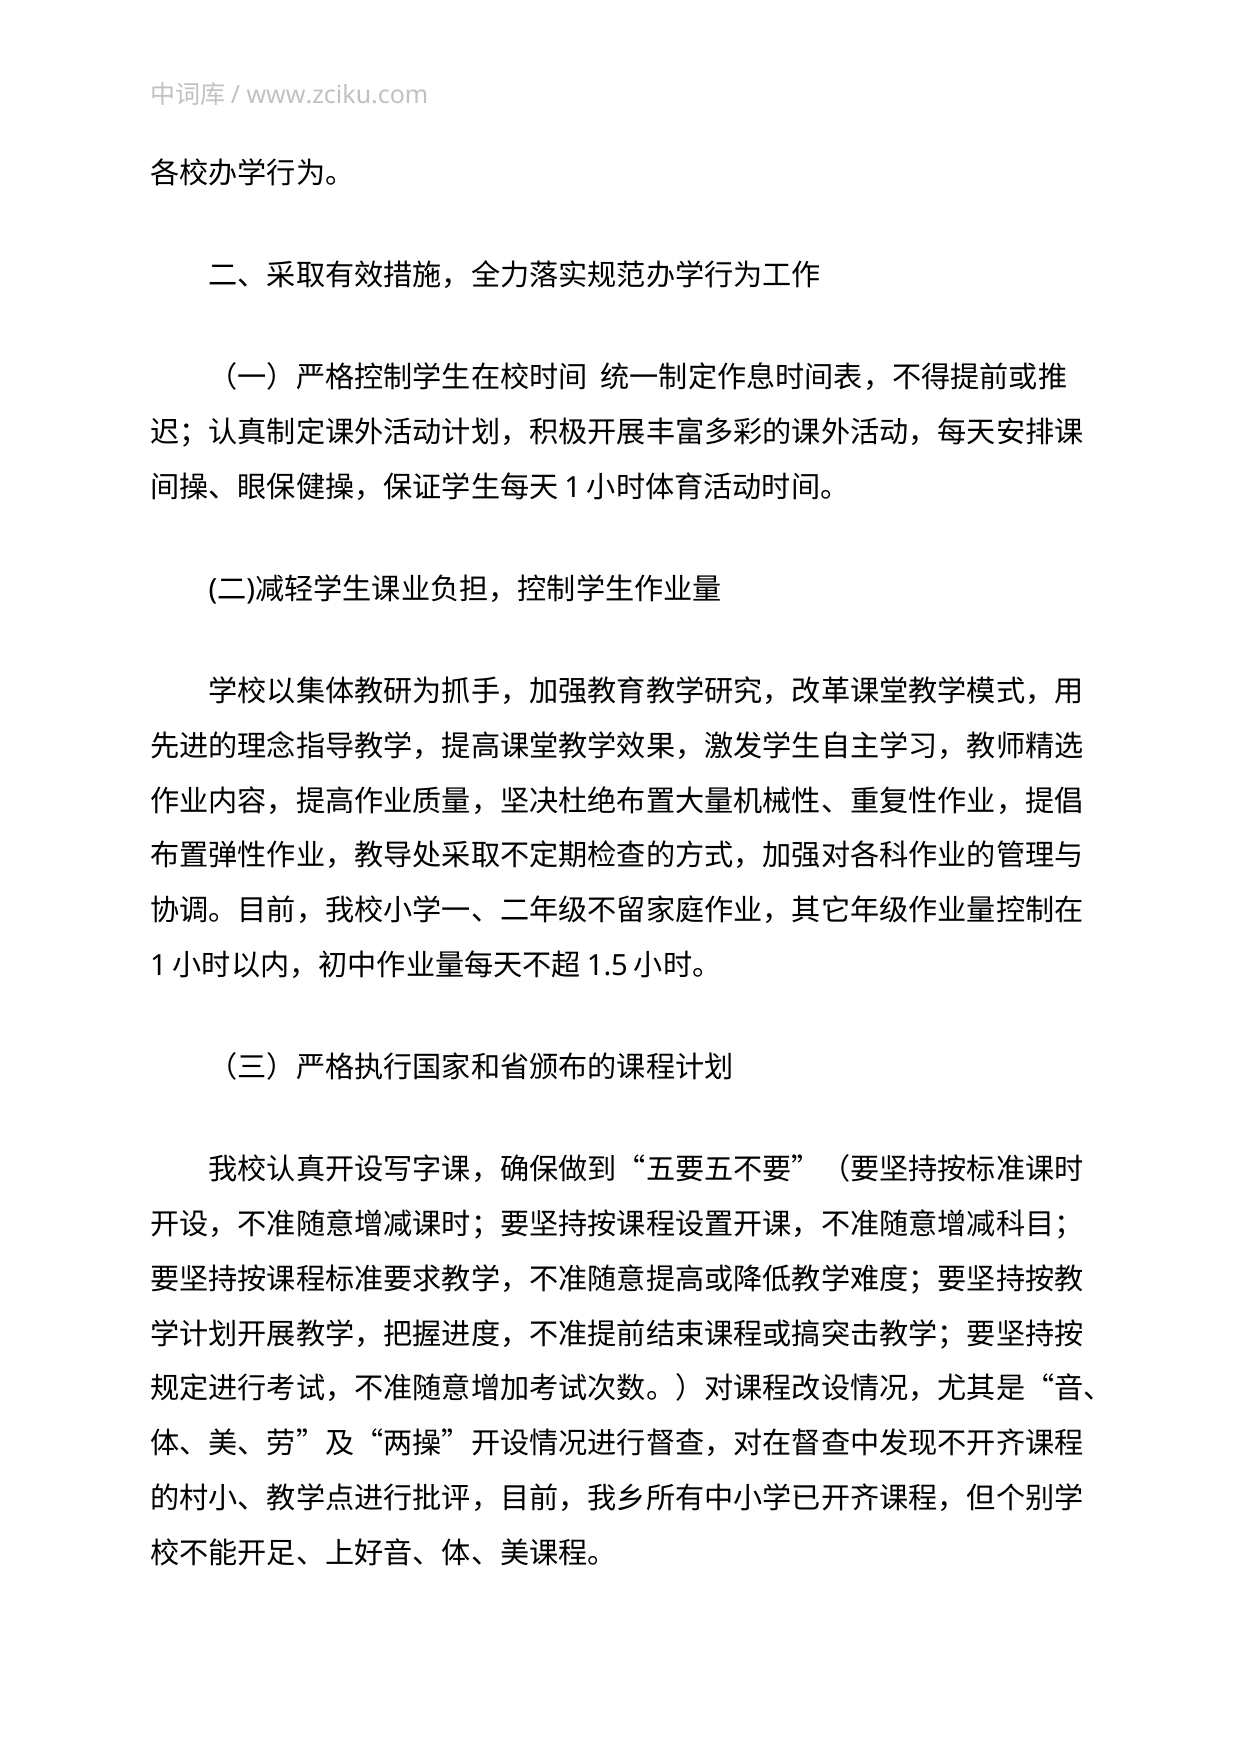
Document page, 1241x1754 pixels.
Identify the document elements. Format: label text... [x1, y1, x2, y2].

text （三）严格执行国家和省颁布的课程计划 [150, 1044, 1090, 1086]
text 我校认真开设写字课，确保做到“五要五不要”（要坚持按标准课时开设，不准随意增减课时；要坚持按课程设置开课，不准随意增减科目；要坚持按课程标准要求教学，不准随意提高或降低教学难度；要坚持按教学计划开展教学，把握进度，不准提前结束课程或搞突击教学；要坚持按规定进行考试，不准随意增加考试次数。）对课程改设情况，尤其是“音、体、美、劳”及“两操”开设情况进行督查，对在督查中发现不开齐课程的村小、教学点进行批评，目前，我乡所有中小学已开齐课程，但个别学校不能开足、上好音、体、美课程。 [150, 1146, 1090, 1572]
text 学校以集体教研为抓手，加强教育教学研究，改革课堂教学模式，用先进的理念指导教学，提高课堂教学效果，激发学生自主学习，教师精选作业内容，提高作业质量，坚决杜绝布置大量机械性、重复性作业，提倡布置弹性作业，教导处采取不定期检查的方式，加强对各科作业的管理与协调。目前，我校小学一、二年级不留家庭作业，其它年级作业量控制在1小时以内，初中作业量每天不超1.5小时。 [150, 667, 1090, 984]
text 二、采取有效措施，全力落实规范办学行为工作 [150, 252, 1090, 294]
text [150, 150, 1090, 192]
text （一）严格控制学生在校时间 统一制定作息时间表，不得提前或推迟；认真制定课外活动计划，积极开展丰富多彩的课外活动，每天安排课间操、眼保健操，保证学生每天1小时体育活动时间。 [150, 353, 1090, 506]
text (二)减轻学生课业负担，控制学生作业量 [150, 565, 1090, 608]
